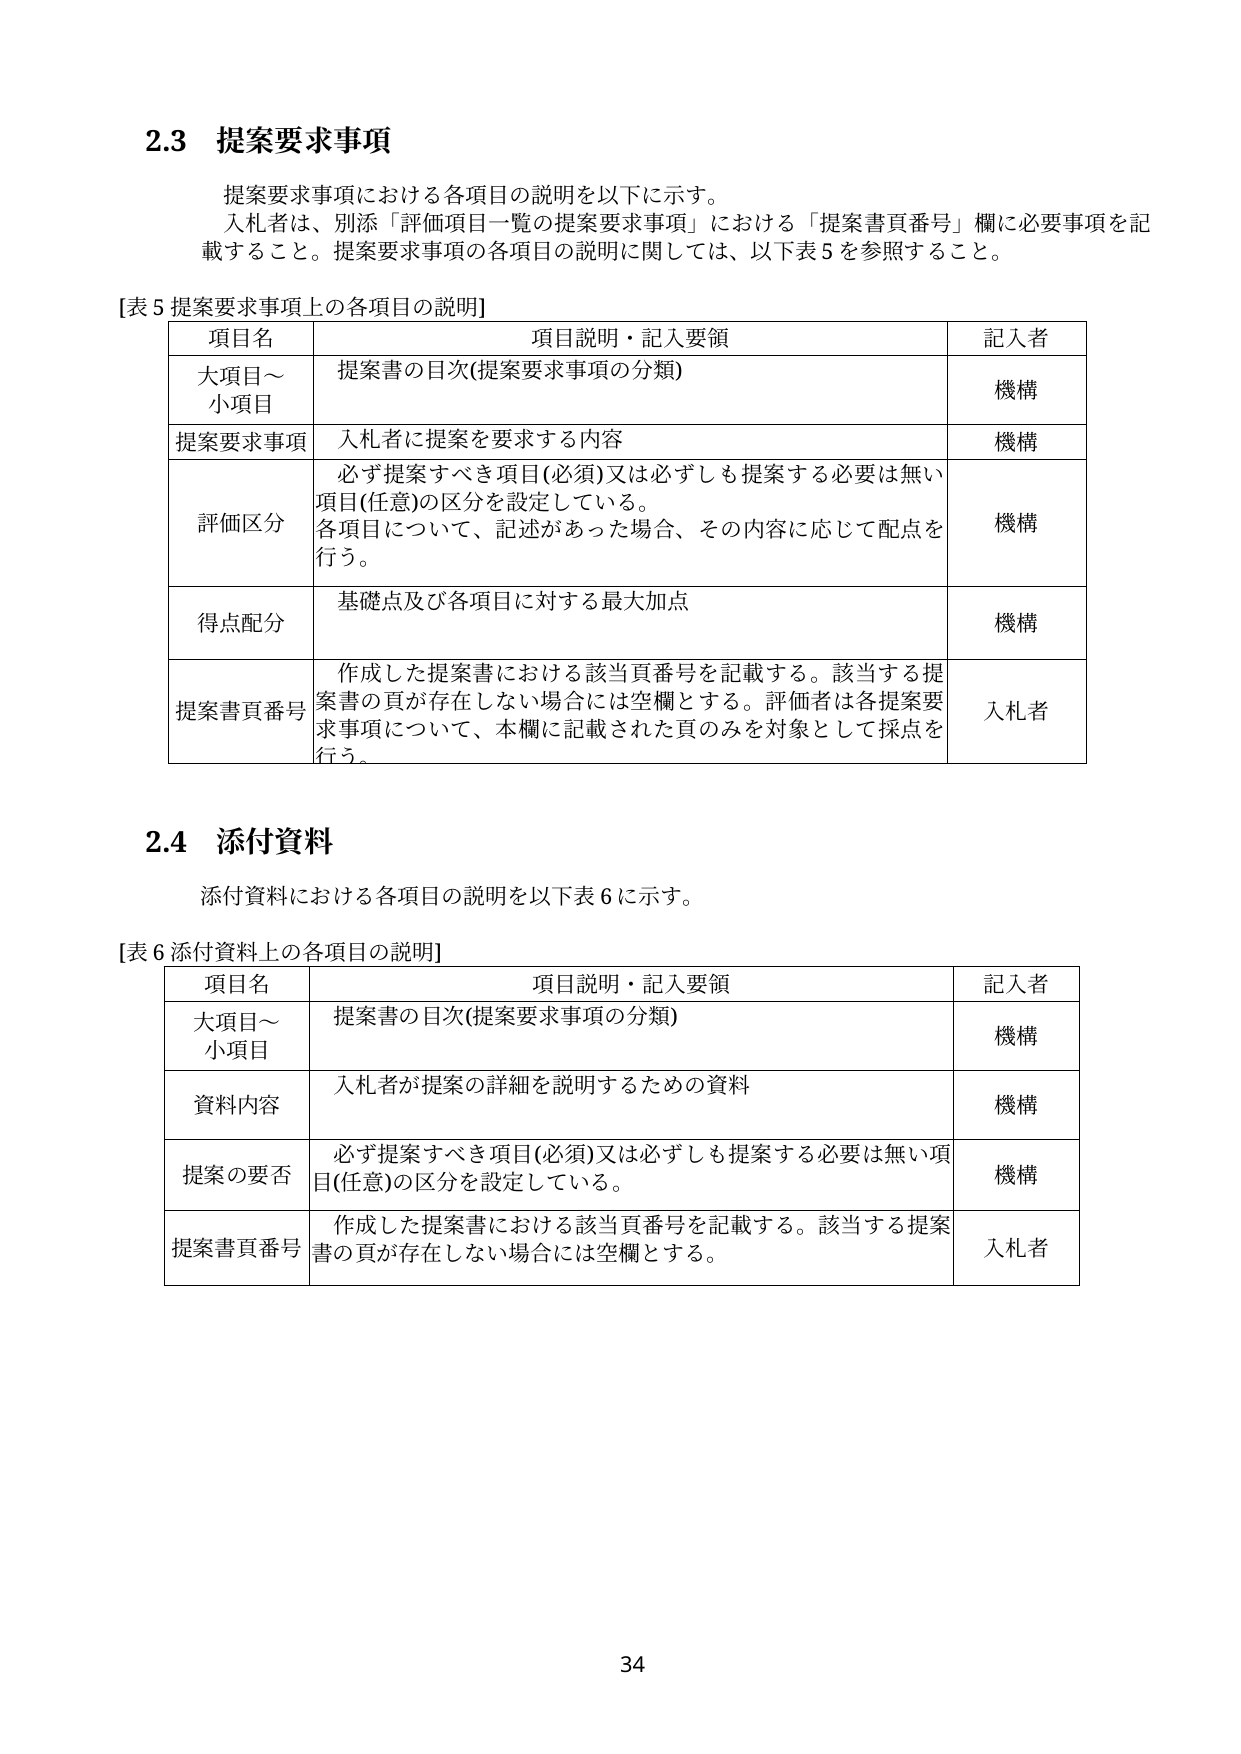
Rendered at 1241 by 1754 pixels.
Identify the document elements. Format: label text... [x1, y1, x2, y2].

table_cell 提案の要否 [165, 1140, 309, 1210]
table_cell 提案要求事項 [169, 425, 313, 459]
table_cell 作成した提案書における該当頁番号を記載する。該当する提案書の頁が存在しない場合には空欄とする。評価者は各提案要求事項について、本欄に記載された頁のみを対象として採点を行う。 [314, 660, 947, 762]
table_cell 基礎点及び各項目に対する最大加点 [314, 587, 947, 658]
text 添付資料における各項目の説明を以下表6に示す。 [200, 882, 1153, 910]
table_cell 機構 [948, 425, 1086, 459]
table_cell 提案書の目次(提案要求事項の分類) [310, 1002, 953, 1070]
table_cell 機構 [954, 1140, 1079, 1210]
table_cell 機構 [954, 1002, 1079, 1070]
table_cell 機構 [948, 356, 1086, 424]
table_header 記入者 [954, 967, 1079, 1001]
table_cell 提案書頁番号 [169, 660, 313, 762]
table_cell 得点配分 [169, 587, 313, 658]
table_cell 提案書の目次(提案要求事項の分類) [314, 356, 947, 424]
text [表6 添付資料上の各項目の説明] [112, 938, 1153, 966]
table_header 項目説明・記入要領 [314, 322, 947, 355]
text 2.4 添付資料 [145, 819, 1153, 861]
text 提案要求事項における各項目の説明を以下に示す。 [201, 181, 1153, 209]
table_cell 必ず提案すべき項目(必須)又は必ずしも提案する必要は無い項目(任意)の区分を設定している。 各項目について、記述があった場合、その内容に応じて配点を行う。 [314, 460, 947, 586]
table_cell 必ず提案すべき項目(必須)又は必ずしも提案する必要は無い項目(任意)の区分を設定している。 [310, 1140, 953, 1210]
table_cell 資料内容 [165, 1071, 309, 1139]
table_cell 機構 [954, 1071, 1079, 1139]
table_cell 機構 [948, 587, 1086, 658]
table_cell 入札者が提案の詳細を説明するための資料 [310, 1071, 953, 1139]
table_cell 機構 [948, 460, 1086, 586]
table_header 項目説明・記入要領 [310, 967, 953, 1001]
table_cell 入札者 [954, 1211, 1079, 1285]
table_cell 大項目～ 小項目 [165, 1002, 309, 1070]
text 入札者は、別添「評価項目一覧の提案要求事項」における「提案書頁番号」欄に必要事項を記載すること。提案要求事項の各項目の説明に関しては、以下表5を参照すること。 [201, 209, 1153, 265]
table_cell 提案書頁番号 [165, 1211, 309, 1285]
text [表5 提案要求事項上の各項目の説明] [112, 293, 1153, 321]
table_header 項目名 [165, 967, 309, 1001]
table_header 項目名 [169, 322, 313, 355]
table_cell 大項目～ 小項目 [169, 356, 313, 424]
table_cell 入札者 [948, 660, 1086, 762]
table_cell 入札者に提案を要求する内容 [314, 425, 947, 459]
text 2.3 提案要求事項 [145, 118, 1153, 160]
table_cell 評価区分 [169, 460, 313, 586]
table_header 記入者 [948, 322, 1086, 355]
table_cell 作成した提案書における該当頁番号を記載する。該当する提案書の頁が存在しない場合には空欄とする。 [310, 1211, 953, 1285]
